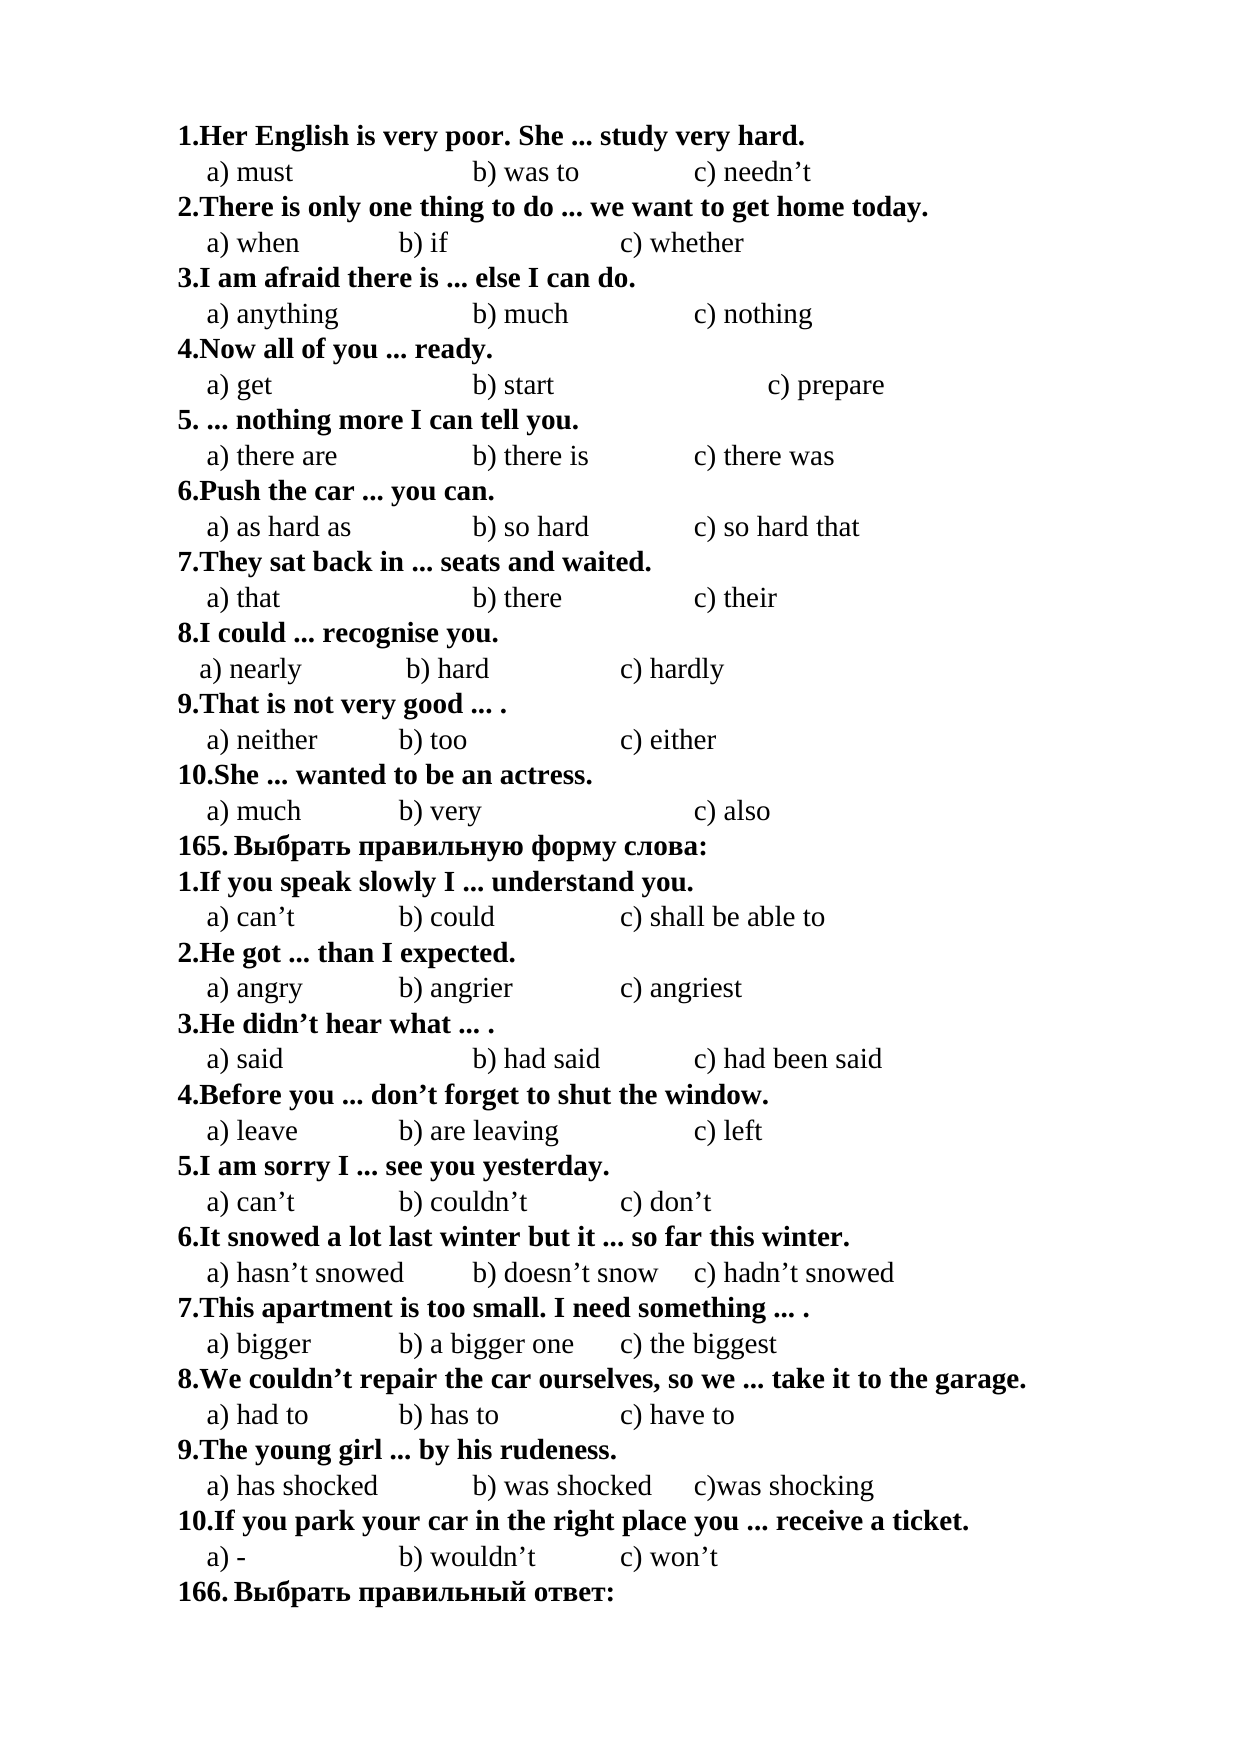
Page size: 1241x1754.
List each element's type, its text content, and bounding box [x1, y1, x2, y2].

text 10.If you park your car in the right place you ... receive a ticket. [177, 1503, 1152, 1537]
text 1.Her English is very poor. She ... study very hard. [177, 118, 1152, 152]
text a) neither b) too c) either [177, 722, 1152, 756]
text 4.Before you ... don’t forget to shut the window. [177, 1077, 1152, 1111]
text a) nearly b) hard c) hardly [177, 651, 1152, 684]
text a) can’t b) couldn’t c) don’t [177, 1184, 1152, 1217]
text a) had to b) has to c) have to [177, 1397, 1152, 1430]
text 3.He didn’t hear what ... . [177, 1006, 1152, 1040]
text 6.It snowed a lot last winter but it ... so far this winter. [177, 1219, 1152, 1253]
text a) when b) if c) whether [177, 225, 1152, 258]
text a) can’t b) could c) shall be able to [177, 899, 1152, 933]
text 9.That is not very good ... . [177, 686, 1152, 720]
text 8.I could ... recognise you. [177, 615, 1152, 649]
text a) said b) had said c) had been said [177, 1042, 1152, 1075]
text a) hasn’t snowed b) doesn’t snow c) hadn’t snowed [177, 1255, 1152, 1288]
text 166. Выбрать правильный ответ: [177, 1574, 1152, 1608]
text a) that b) there c) their [177, 580, 1152, 613]
text 10.She ... wanted to be an actress. [177, 757, 1152, 791]
text a) much b) very c) also [177, 793, 1152, 827]
text 2.There is only one thing to do ... we want to get home today. [177, 189, 1152, 223]
text 5. ... nothing more I can tell you. [177, 402, 1152, 436]
text 4.Now all of you ... ready. [177, 331, 1152, 365]
text a) bigger b) a bigger one c) the biggest [177, 1326, 1152, 1359]
text a) leave b) are leaving c) left [177, 1113, 1152, 1146]
text a) - b) wouldn’t c) won’t [177, 1539, 1152, 1572]
text a) as hard as b) so hard c) so hard that [177, 509, 1152, 542]
text 2.He got ... than I expected. [177, 935, 1152, 969]
text 9.The young girl ... by his rudeness. [177, 1432, 1152, 1466]
text 7.This apartment is too small. I need something ... . [177, 1290, 1152, 1324]
text 165. Выбрать правильную форму слова: [177, 828, 1152, 862]
text 6.Push the car ... you can. [177, 473, 1152, 507]
text a) has shocked b) was shocked c)was shocking [177, 1468, 1152, 1501]
text a) anything b) much c) nothing [177, 296, 1152, 329]
text 5.I am sorry I ... see you yesterday. [177, 1148, 1152, 1182]
text 7.They sat back in ... seats and waited. [177, 544, 1152, 578]
text 3.I am afraid there is ... else I can do. [177, 260, 1152, 294]
text 1.If you speak slowly I ... understand you. [177, 864, 1152, 898]
text 8.We couldn’t repair the car ourselves, so we ... take it to the garage. [177, 1361, 1152, 1395]
text a) must b) was to c) needn’t [177, 154, 1152, 187]
text a) there are b) there is c) there was [177, 438, 1152, 471]
text a) angry b) angrier c) angriest [177, 971, 1152, 1004]
text a) get b) start c) prepare [177, 367, 1152, 400]
